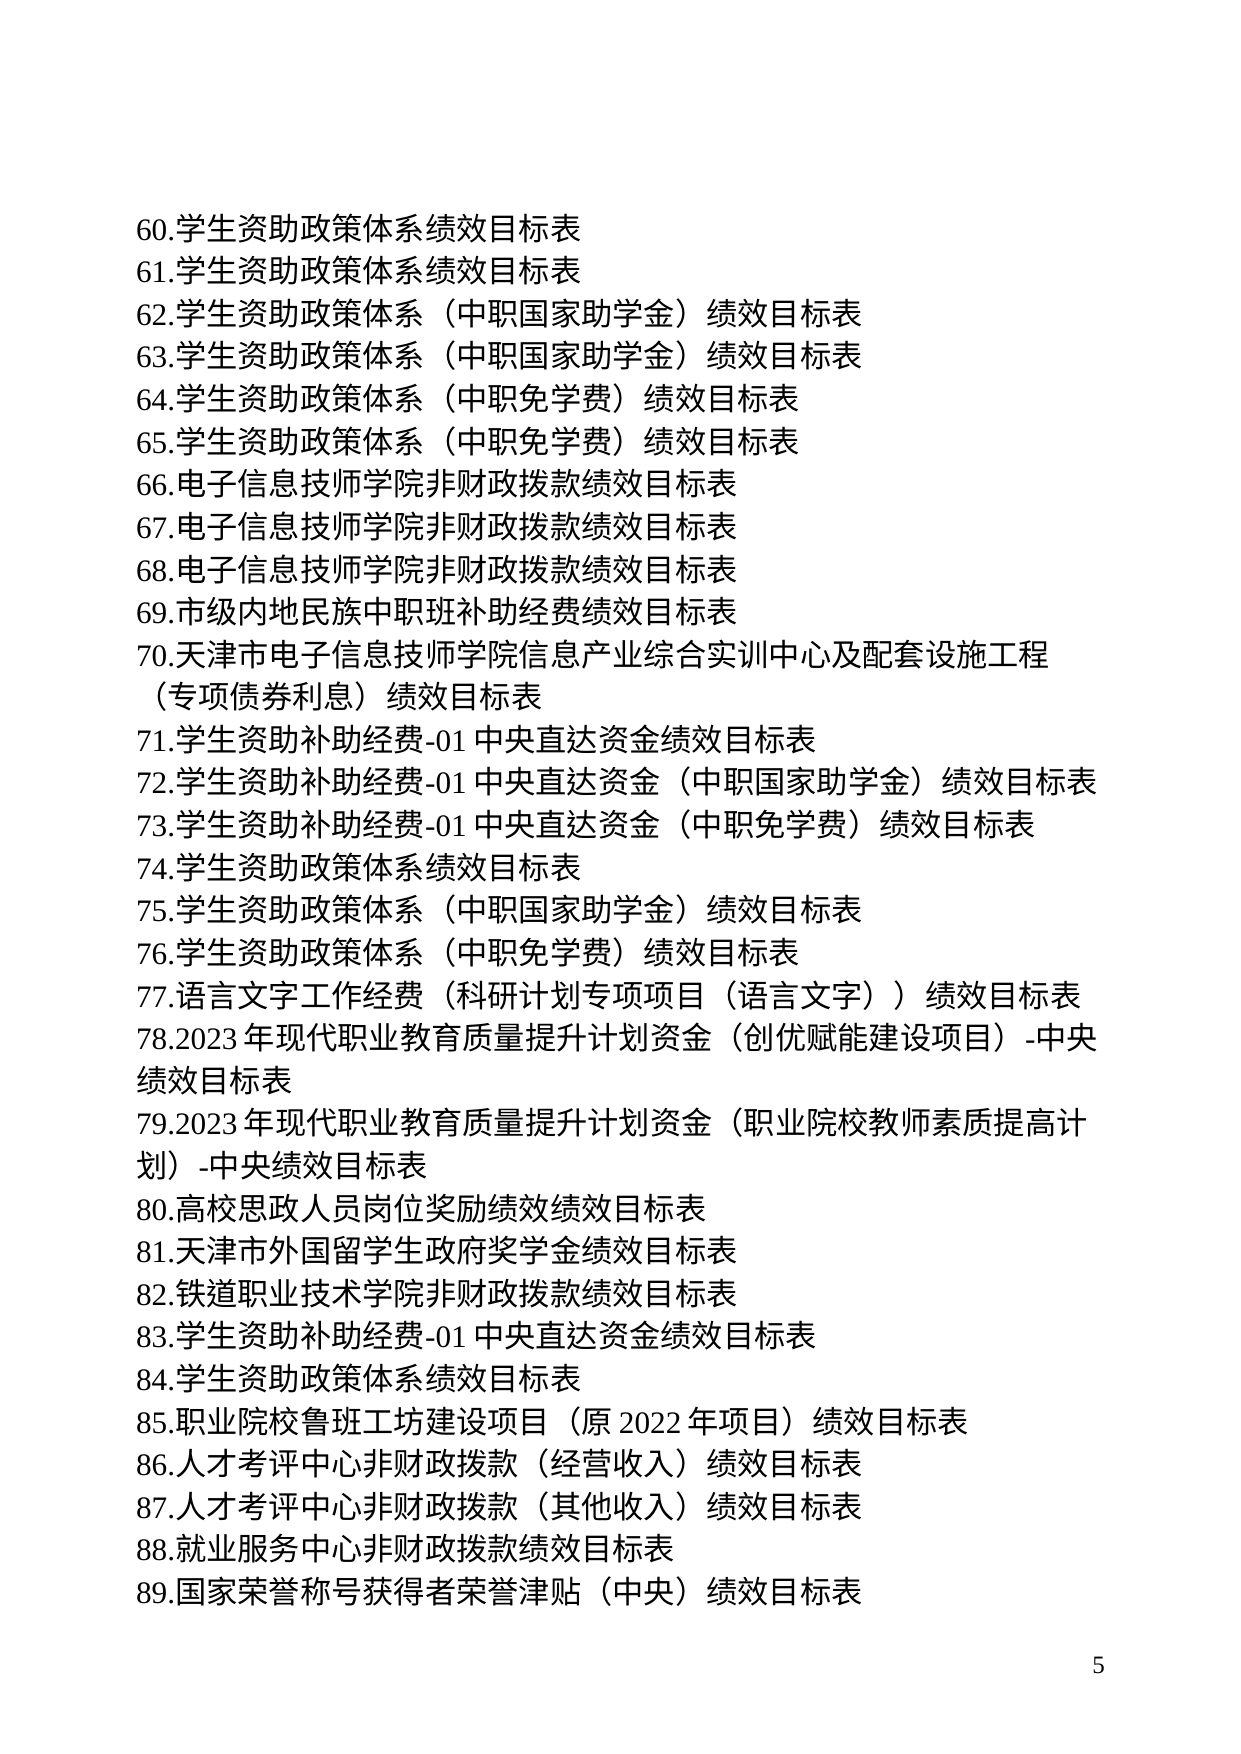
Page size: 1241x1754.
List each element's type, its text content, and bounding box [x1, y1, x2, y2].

text 75.学生资助政策体系（中职国家助学金）绩效目标表 [136, 888, 1104, 931]
text 72.学生资助补助经费-01中央直达资金（中职国家助学金）绩效目标表 [136, 761, 1104, 803]
text 80.高校思政人员岗位奖励绩效绩效目标表 [136, 1187, 1104, 1229]
text 88.就业服务中心非财政拨款绩效目标表 [136, 1527, 1104, 1570]
text 62.学生资助政策体系（中职国家助学金）绩效目标表 [136, 292, 1104, 334]
text 71.学生资助补助经费-01中央直达资金绩效目标表 [136, 718, 1104, 761]
text 63.学生资助政策体系（中职国家助学金）绩效目标表 [136, 334, 1104, 377]
text 77.语言文字工作经费（科研计划专项项目（语言文字））绩效目标表 [136, 973, 1104, 1016]
text 87.人才考评中心非财政拨款（其他收入）绩效目标表 [136, 1485, 1104, 1527]
text 64.学生资助政策体系（中职免学费）绩效目标表 [136, 377, 1104, 420]
text 85.职业院校鲁班工坊建设项目（原2022年项目）绩效目标表 [136, 1399, 1104, 1442]
text 74.学生资助政策体系绩效目标表 [136, 846, 1104, 888]
text 69.市级内地民族中职班补助经费绩效目标表 [136, 590, 1104, 633]
text 89.国家荣誉称号获得者荣誉津贴（中央）绩效目标表 [136, 1570, 1104, 1613]
text 68.电子信息技师学院非财政拨款绩效目标表 [136, 547, 1104, 590]
text 70.天津市电子信息技师学院信息产业综合实训中心及配套设施工程（专项债券利息）绩效目标表 [136, 633, 1104, 718]
text 65.学生资助政策体系（中职免学费）绩效目标表 [136, 420, 1104, 462]
text 60.学生资助政策体系绩效目标表 [136, 207, 1104, 249]
text 61.学生资助政策体系绩效目标表 [136, 249, 1104, 292]
text 83.学生资助补助经费-01中央直达资金绩效目标表 [136, 1314, 1104, 1357]
text 73.学生资助补助经费-01中央直达资金（中职免学费）绩效目标表 [136, 803, 1104, 846]
text 67.电子信息技师学院非财政拨款绩效目标表 [136, 505, 1104, 547]
text 78.2023年现代职业教育质量提升计划资金（创优赋能建设项目）-中央绩效目标表 [136, 1016, 1104, 1101]
text 86.人才考评中心非财政拨款（经营收入）绩效目标表 [136, 1442, 1104, 1485]
text 81.天津市外国留学生政府奖学金绩效目标表 [136, 1229, 1104, 1272]
text 66.电子信息技师学院非财政拨款绩效目标表 [136, 462, 1104, 505]
text 79.2023年现代职业教育质量提升计划资金（职业院校教师素质提高计划）-中央绩效目标表 [136, 1101, 1104, 1187]
text 84.学生资助政策体系绩效目标表 [136, 1357, 1104, 1399]
text 76.学生资助政策体系（中职免学费）绩效目标表 [136, 931, 1104, 973]
text 82.铁道职业技术学院非财政拨款绩效目标表 [136, 1272, 1104, 1314]
